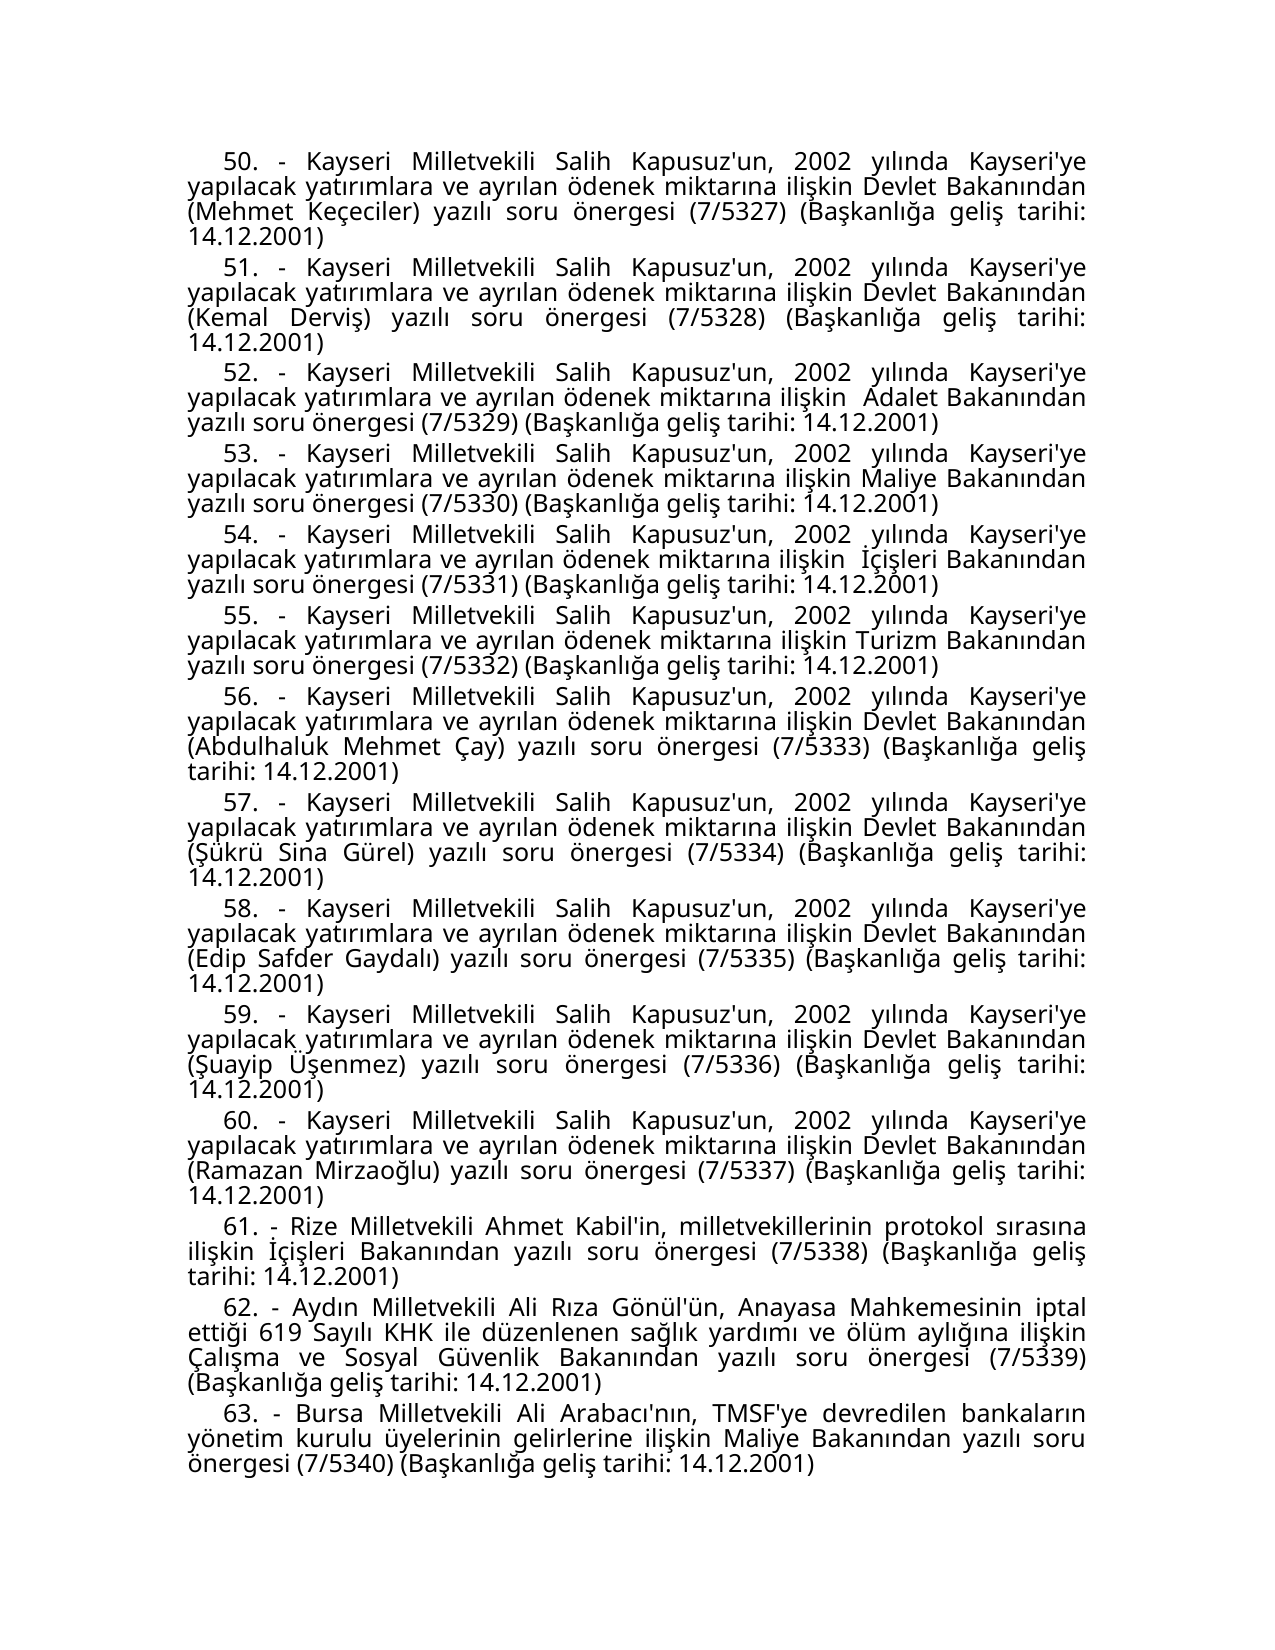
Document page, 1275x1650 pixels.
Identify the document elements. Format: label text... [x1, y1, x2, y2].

text 60. - Kayseri Milletvekili Salih Kapusuz'un, 2002 yılında Kayseri'ye yapılacak yatırımlara ve ayrılan ödenek miktarına ilişkin Devlet Bakanından (Ramazan Mirzaoğlu) yazılı soru önergesi (7/5337) (Başkanlığa geliş tarihi: 14.12.2001) [187, 1109, 1087, 1209]
text 51. - Kayseri Milletvekili Salih Kapusuz'un, 2002 yılında Kayseri'ye yapılacak yatırımlara ve ayrılan ödenek miktarına ilişkin Devlet Bakanından (Kemal Derviş) yazılı soru önergesi (7/5328) (Başkanlığa geliş tarihi: 14.12.2001) [187, 256, 1087, 356]
text 50. - Kayseri Milletvekili Salih Kapusuz'un, 2002 yılında Kayseri'ye yapılacak yatırımlara ve ayrılan ödenek miktarına ilişkin Devlet Bakanından (Mehmet Keçeciler) yazılı soru önergesi (7/5327) (Başkanlığa geliş tarihi: 14.12.2001) [187, 150, 1087, 250]
text 55. - Kayseri Milletvekili Salih Kapusuz'un, 2002 yılında Kayseri'ye yapılacak yatırımlara ve ayrılan ödenek miktarına ilişkin Turizm Bakanından yazılı soru önergesi (7/5332) (Başkanlığa geliş tarihi: 14.12.2001) [187, 605, 1087, 680]
text 54. - Kayseri Milletvekili Salih Kapusuz'un, 2002 yılında Kayseri'ye yapılacak yatırımlara ve ayrılan ödenek miktarına ilişkin İçişleri Bakanından yazılı soru önergesi (7/5331) (Başkanlığa geliş tarihi: 14.12.2001) [187, 524, 1087, 599]
text 53. - Kayseri Milletvekili Salih Kapusuz'un, 2002 yılında Kayseri'ye yapılacak yatırımlara ve ayrılan ödenek miktarına ilişkin Maliye Bakanından yazılı soru önergesi (7/5330) (Başkanlığa geliş tarihi: 14.12.2001) [187, 443, 1087, 518]
text 58. - Kayseri Milletvekili Salih Kapusuz'un, 2002 yılında Kayseri'ye yapılacak yatırımlara ve ayrılan ödenek miktarına ilişkin Devlet Bakanından (Edip Safder Gaydalı) yazılı soru önergesi (7/5335) (Başkanlığa geliş tarihi: 14.12.2001) [187, 897, 1087, 997]
text 63. - Bursa Milletvekili Ali Arabacı'nın, TMSF'ye devredilen bankaların yönetim kurulu üyelerinin gelirlerine ilişkin Maliye Bakanından yazılı soru önergesi (7/5340) (Başkanlığa geliş tarihi: 14.12.2001) [187, 1402, 1087, 1477]
text 59. - Kayseri Milletvekili Salih Kapusuz'un, 2002 yılında Kayseri'ye yapılacak yatırımlara ve ayrılan ödenek miktarına ilişkin Devlet Bakanından (Şuayip Üşenmez) yazılı soru önergesi (7/5336) (Başkanlığa geliş tarihi: 14.12.2001) [187, 1003, 1087, 1103]
text 61. - Rize Milletvekili Ahmet Kabil'in, milletvekillerinin protokol sırasına ilişkin İçişleri Bakanından yazılı soru önergesi (7/5338) (Başkanlığa geliş tarihi: 14.12.2001) [187, 1215, 1087, 1290]
text 57. - Kayseri Milletvekili Salih Kapusuz'un, 2002 yılında Kayseri'ye yapılacak yatırımlara ve ayrılan ödenek miktarına ilişkin Devlet Bakanından (Şükrü Sina Gürel) yazılı soru önergesi (7/5334) (Başkanlığa geliş tarihi: 14.12.2001) [187, 792, 1087, 892]
text 52. - Kayseri Milletvekili Salih Kapusuz'un, 2002 yılında Kayseri'ye yapılacak yatırımlara ve ayrılan ödenek miktarına ilişkin Adalet Bakanından yazılı soru önergesi (7/5329) (Başkanlığa geliş tarihi: 14.12.2001) [187, 362, 1087, 437]
text 62. - Aydın Milletvekili Ali Rıza Gönül'ün, Anayasa Mahkemesinin iptal ettiği 619 Sayılı KHK ile düzenlenen sağlık yardımı ve ölüm aylığına ilişkin Çalışma ve Sosyal Güvenlik Bakanından yazılı soru önergesi (7/5339) (Başkanlığa geliş tarihi: 14.12.2001) [187, 1296, 1087, 1396]
text 56. - Kayseri Milletvekili Salih Kapusuz'un, 2002 yılında Kayseri'ye yapılacak yatırımlara ve ayrılan ödenek miktarına ilişkin Devlet Bakanından (Abdulhaluk Mehmet Çay) yazılı soru önergesi (7/5333) (Başkanlığa geliş tarihi: 14.12.2001) [187, 686, 1087, 786]
